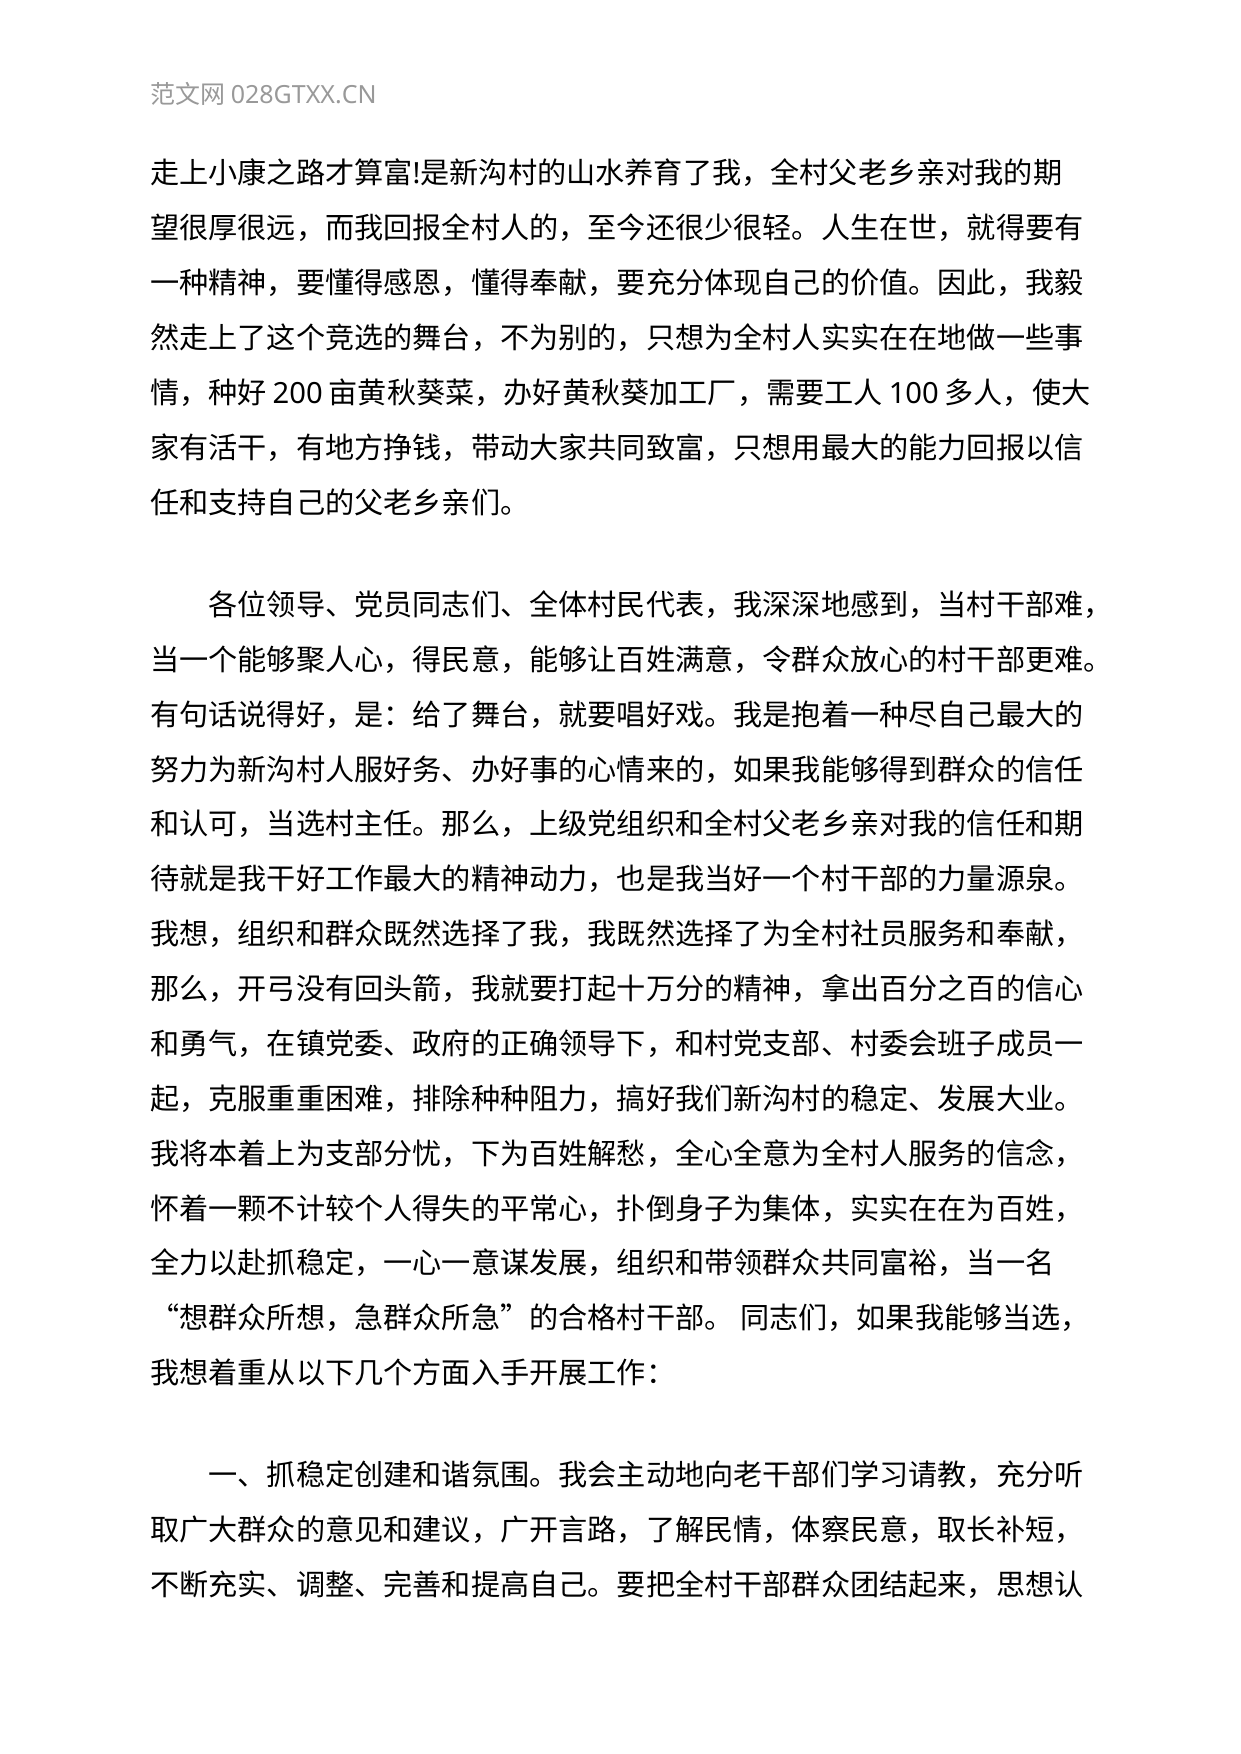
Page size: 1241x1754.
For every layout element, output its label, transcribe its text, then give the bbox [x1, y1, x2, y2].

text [150, 1452, 1090, 1604]
text 各位领导、党员同志们、全体村民代表，我深深地感到，当村干部难，当一个能够聚人心，得民意，能够让百姓满意，令群众放心的村干部更难。有句话说得好，是：给了舞台，就要唱好戏。我是抱着一种尽自己最大的努力为新沟村人服好务、办好事的心情来的，如果我能够得到群众的信任和认可，当选村主任。那么，上级党组织和全村父老乡亲对我的信任和期待就是我干好工作最大的精神动力，也是我当好一个村干部的力量源泉。我想，组织和群众既然选择了我，我既然选择了为全村社员服务和奉献，那么，开弓没有回头箭，我就要打起十万分的精神，拿出百分之百的信心和勇气，在镇党委、政府的正确领导下，和村党支部、村委会班子成员一起，克服重重困难，排除种种阻力，搞好我们新沟村的稳定、发展大业。我将本着上为支部分忧，下为百姓解愁，全心全意为全村人服务的信念，怀着一颗不计较个人得失的平常心，扑倒身子为集体，实实在在为百姓，全力以赴抓稳定，一心一意谋发展，组织和带领群众共同富裕，当一名“想群众所想，急群众所急”的合格村干部。 同志们，如果我能够当选，我想着重从以下几个方面入手开展工作： [150, 581, 1090, 1392]
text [150, 150, 1090, 522]
